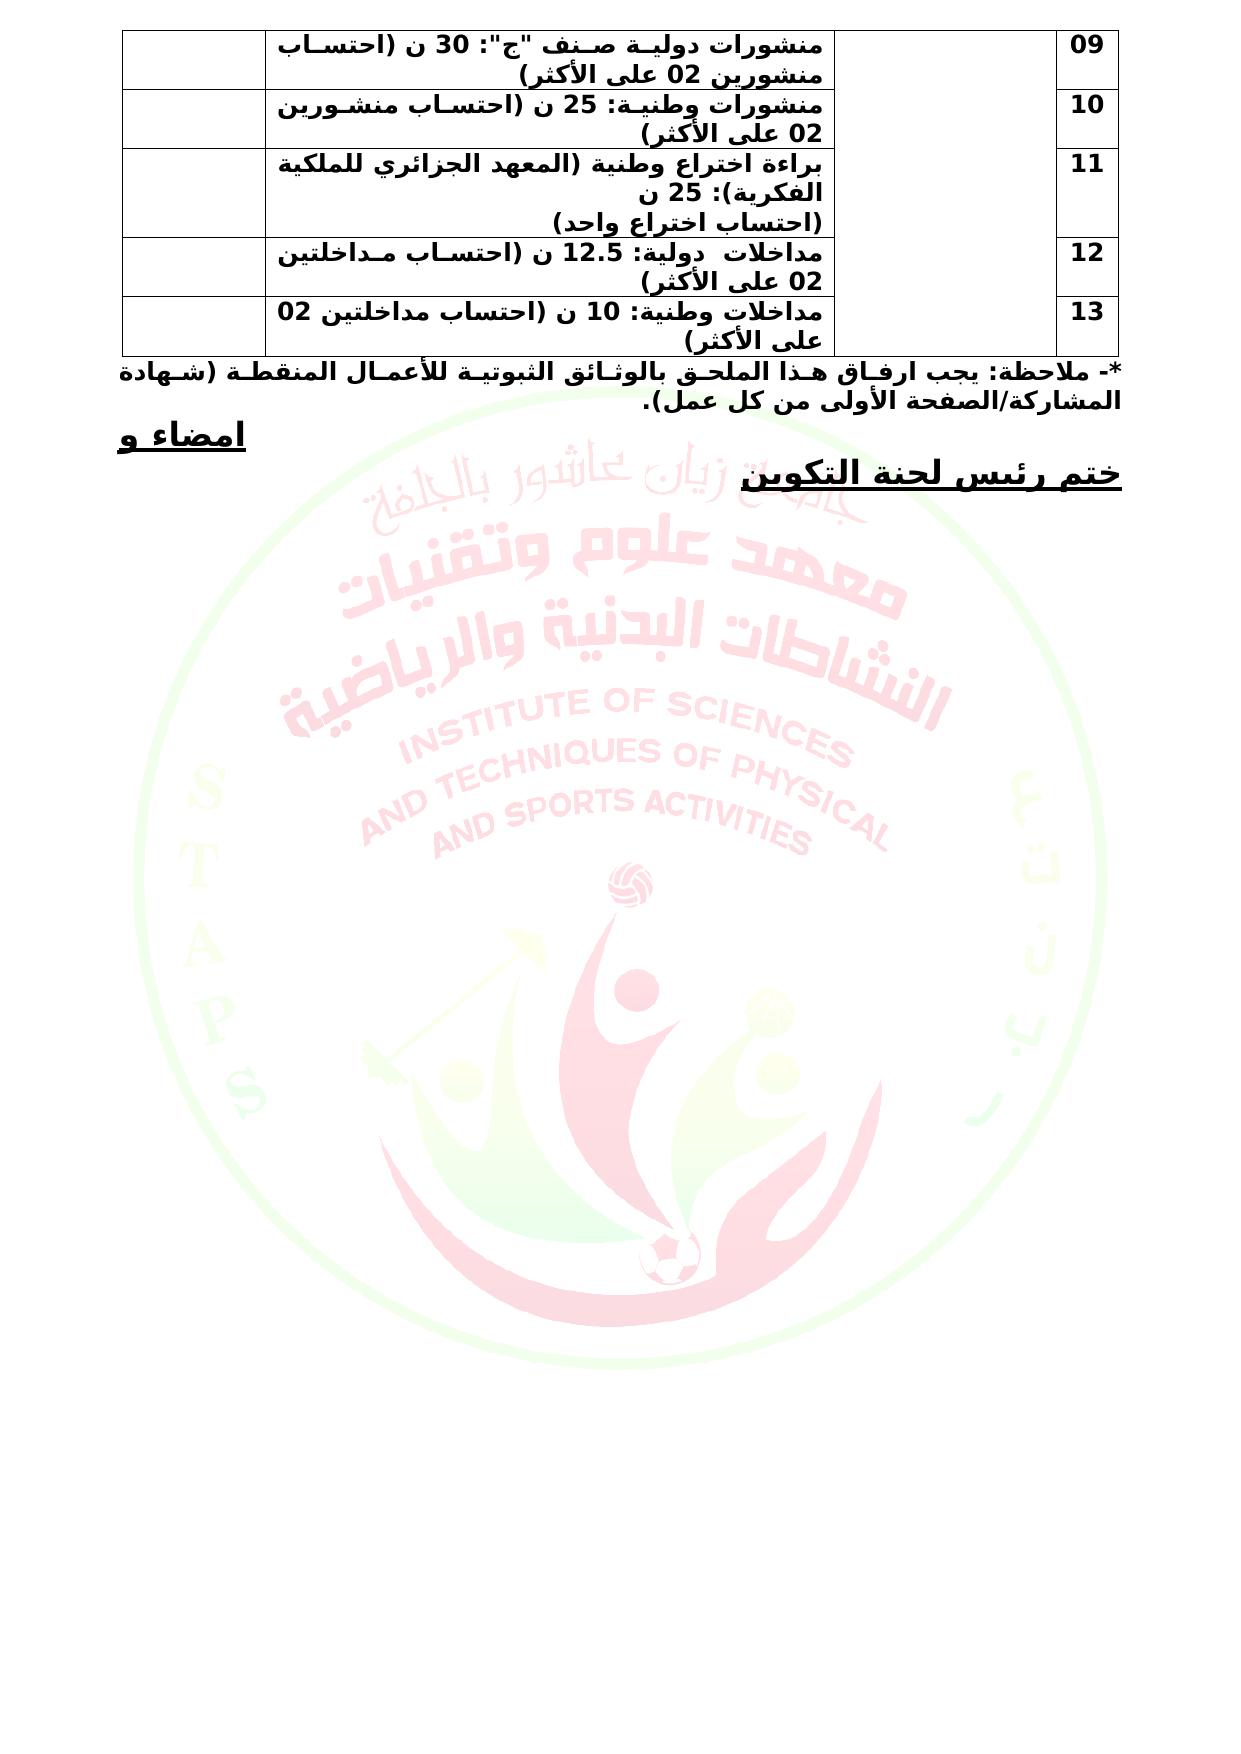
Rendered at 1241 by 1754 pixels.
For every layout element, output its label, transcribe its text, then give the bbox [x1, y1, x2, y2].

table_cell مداخلات وطنية: 10 ن (احتساب مداخلتين 02 على الأكثر) [266, 297, 834, 356]
table_cell 10 [1057, 90, 1118, 148]
table_cell [123, 238, 265, 296]
text *- ملاحظة: يجب ارفاق هذا الملحق بالوثائق الثبوتية للأعمال المنقطة (شهادة المشاركة/الصفحة الأولى من كل عمل). [118, 357, 1122, 415]
table_cell [123, 149, 265, 237]
table_cell 12 [1057, 238, 1118, 296]
table_cell 11 [1057, 149, 1118, 237]
table_cell [123, 90, 265, 148]
table_cell منشورات دولية صنف "ج": 30 ن (احتساب منشورين 02 على الأكثر) [266, 31, 834, 89]
table_cell 09 [1057, 31, 1118, 89]
table_cell براءة اختراع وطنية (المعهد الجزائري للملكية الفكرية): 25 ن (احتساب اختراع واحد) [266, 149, 834, 237]
table_cell منشورات وطنية: 25 ن (احتساب منشورين 02 على الأكثر) [266, 90, 834, 148]
table_cell 13 [1057, 297, 1118, 356]
table_cell [123, 297, 265, 356]
text امضاء و ختم رئيس لجنة التكوين [118, 415, 1122, 493]
table_cell مداخلات دولية: 12.5 ن (احتساب مداخلتين 02 على الأكثر) [266, 238, 834, 296]
table_cell [123, 31, 265, 89]
